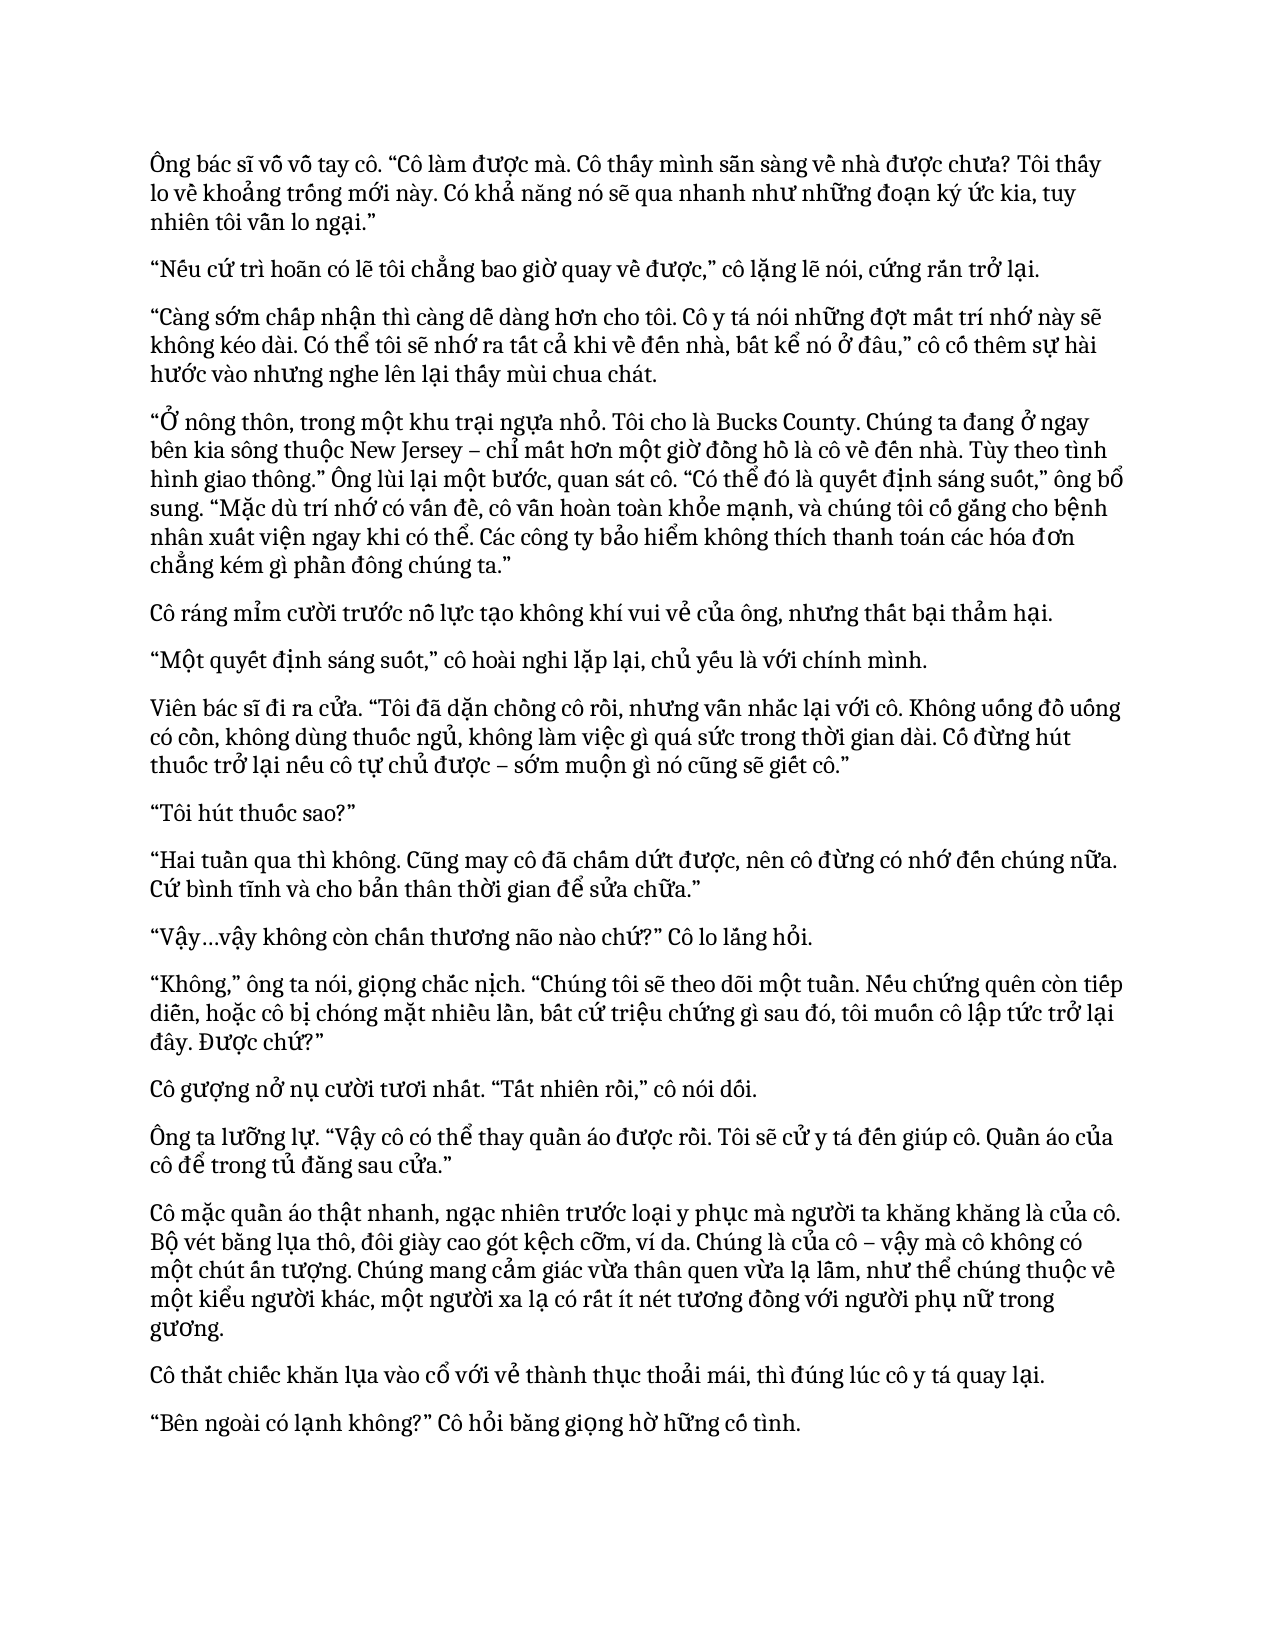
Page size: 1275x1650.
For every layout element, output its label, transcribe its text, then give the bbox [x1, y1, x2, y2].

text Ông ta lưỡng lự. “Vậy cô có thể thay quần áo được rồi. Tôi sẽ cử y tá đến giúp cô. Quần áo của cô để trong tủ đằng sau cửa.” [150, 1122, 1125, 1180]
text “Ở nông thôn, trong một khu trại ngựa nhỏ. Tôi cho là Bucks County. Chúng ta đang ở ngay bên kia sông thuộc New Jersey – chỉ mất hơn một giờ đồng hồ là cô về đến nhà. Tùy theo tình hình giao thông.” Ông lùi lại một bước, quan sát cô. “Có thể đó là quyết định sáng suốt,” ông bổ sung. “Mặc dù trí nhớ có vấn đề, cô vẫn hoàn toàn khỏe mạnh, và chúng tôi cố gắng cho bệnh nhân xuất viện ngay khi có thể. Các công ty bảo hiểm không thích thanh toán các hóa đơn chẳng kém gì phần đông chúng ta.” [150, 407, 1125, 580]
text Viên bác sĩ đi ra cửa. “Tôi đã dặn chồng cô rồi, nhưng vẫn nhắc lại với cô. Không uống đồ uống có cồn, không dùng thuốc ngủ, không làm việc gì quá sức trong thời gian dài. Cố đừng hút thuốc trở lại nếu cô tự chủ được – sớm muộn gì nó cũng sẽ giết cô.” [150, 694, 1125, 780]
text “Bên ngoài có lạnh không?” Cô hỏi bằng giọng hờ hững cố tình. [150, 1409, 1125, 1437]
text “Nếu cứ trì hoãn có lẽ tôi chẳng bao giờ quay về được,” cô lặng lẽ nói, cứng rắn trở lại. [150, 255, 1125, 284]
text “Càng sớm chấp nhận thì càng dễ dàng hơn cho tôi. Cô y tá nói những đợt mất trí nhớ này sẽ không kéo dài. Có thể tôi sẽ nhớ ra tất cả khi về đến nhà, bất kể nó ở đâu,” cô cố thêm sự hài hước vào nhưng nghe lên lại thấy mùi chua chát. [150, 302, 1125, 389]
text Ông bác sĩ vỗ vỗ tay cô. “Cô làm được mà. Cô thấy mình sẵn sàng về nhà được chưa? Tôi thấy lo về khoảng trống mới này. Có khả năng nó sẽ qua nhanh như những đoạn ký ức kia, tuy nhiên tôi vẫn lo ngại.” [150, 150, 1125, 236]
text Cô mặc quần áo thật nhanh, ngạc nhiên trước loại y phục mà người ta khăng khăng là của cô. Bộ vét bằng lụa thô, đôi giày cao gót kệch cỡm, ví da. Chúng là của cô – vậy mà cô không có một chút ấn tượng. Chúng mang cảm giác vừa thân quen vừa lạ lẫm, như thể chúng thuộc về một kiểu người khác, một người xa lạ có rất ít nét tương đồng với người phụ nữ trong gương. [150, 1199, 1125, 1342]
text “Vậy…vậy không còn chấn thương não nào chứ?” Cô lo lắng hỏi. [150, 922, 1125, 951]
text “Hai tuần qua thì không. Cũng may cô đã chấm dứt được, nên cô đừng có nhớ đến chúng nữa. Cứ bình tĩnh và cho bản thân thời gian để sửa chữa.” [150, 846, 1125, 904]
text Cô gượng nở nụ cười tươi nhất. “Tất nhiên rồi,” cô nói dối. [150, 1075, 1125, 1104]
text “Không,” ông ta nói, giọng chắc nịch. “Chúng tôi sẽ theo dõi một tuần. Nếu chứng quên còn tiếp diễn, hoặc cô bị chóng mặt nhiều lần, bất cứ triệu chứng gì sau đó, tôi muốn cô lập tức trở lại đây. Được chứ?” [150, 970, 1125, 1056]
text “Tôi hút thuốc sao?” [150, 799, 1125, 827]
text “Một quyết định sáng suốt,” cô hoài nghi lặp lại, chủ yếu là với chính mình. [150, 646, 1125, 675]
text Cô thắt chiếc khăn lụa vào cổ với vẻ thành thục thoải mái, thì đúng lúc cô y tá quay lại. [150, 1361, 1125, 1390]
text Cô ráng mỉm cười trước nỗ lực tạo không khí vui vẻ của ông, nhưng thất bại thảm hại. [150, 599, 1125, 627]
